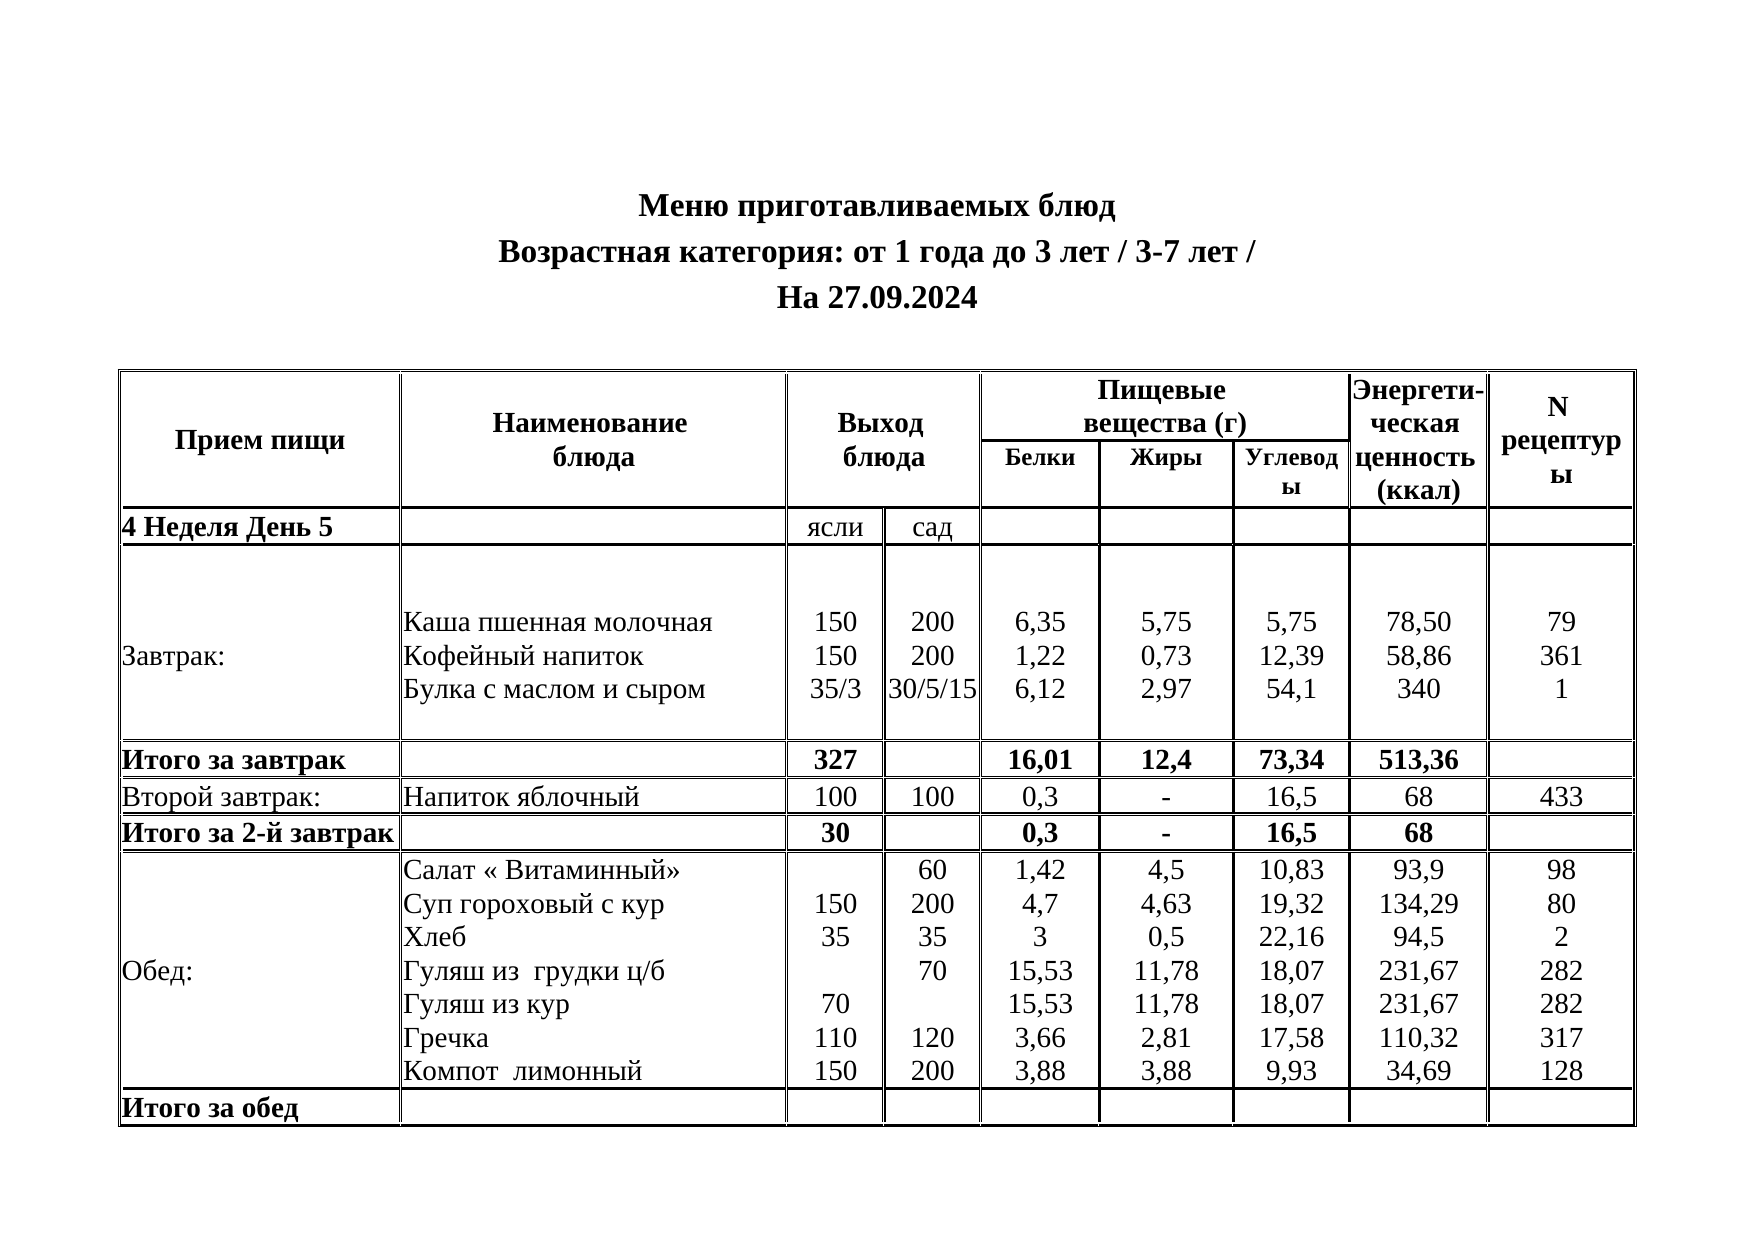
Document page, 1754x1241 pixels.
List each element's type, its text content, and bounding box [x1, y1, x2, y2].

table_cell 98 80 2 282 282 317 128 [1490, 849, 1634, 1087]
text На 27.09.2024 [118, 277, 1636, 316]
table_cell Завтрак: [119, 543, 399, 739]
table_cell Каша пшенная молочная Кофейный напиток Булка с маслом и сыром [402, 546, 785, 739]
table_cell [1488, 739, 1635, 776]
table_cell 16,5 [1235, 779, 1348, 812]
table_cell 5,75 12,39 54,1 [1235, 546, 1348, 739]
table_cell Обед: [121, 849, 399, 1087]
text Возрастная категория: от 1 года до 3 лет / 3-7 лет / [118, 231, 1636, 269]
table_cell [1490, 812, 1634, 849]
table_cell [981, 1090, 1099, 1124]
table_cell [886, 742, 979, 776]
table_cell Второй завтрак: [119, 776, 401, 812]
table_cell Белки [982, 442, 1098, 506]
table_cell - [1101, 816, 1232, 849]
table_cell 327 [788, 742, 882, 776]
table_cell [787, 1087, 884, 1124]
table_cell ясли [788, 509, 882, 543]
table_cell [886, 816, 979, 849]
table_cell 200 200 30/5/15 [886, 546, 979, 739]
table_cell [1233, 1090, 1349, 1124]
table_cell 6,35 1,22 6,12 [982, 546, 1098, 739]
table_cell 100 [788, 779, 882, 812]
table_cell [1101, 509, 1232, 543]
table_cell 100 [886, 779, 979, 812]
table_cell 433 [1488, 776, 1635, 812]
table_cell 12,4 [1101, 742, 1232, 776]
table_cell Углеводы [1235, 442, 1348, 506]
table_cell 78,50 58,86 340 [1351, 546, 1486, 739]
table_cell 10,83 19,32 22,16 18,07 18,07 17,58 9,93 [1235, 853, 1348, 1087]
table_cell 93,9 134,29 94,5 231,67 231,67 110,32 34,69 [1351, 853, 1486, 1087]
table_cell 68 [1351, 816, 1486, 849]
table_cell [884, 1090, 981, 1124]
table_cell [402, 742, 785, 776]
table_header Пищевые вещества (г) [981, 372, 1349, 439]
table_header Энергети- ческая ценность (ккал) [1349, 370, 1488, 506]
table_header Наименование блюда [401, 372, 787, 506]
table_cell [1099, 1090, 1233, 1124]
table_cell 150 150 35/3 [788, 546, 882, 739]
table_cell 4 Неделя День 5 [121, 506, 399, 543]
table_cell 16,01 [982, 742, 1098, 776]
table_cell [1490, 506, 1633, 543]
table_cell 16,5 [1235, 816, 1348, 849]
text Меню приготавливаемых блюд [118, 185, 1636, 223]
table_cell 60 200 35 70 120 200 [886, 853, 979, 1087]
table_cell Напиток яблочный [402, 779, 785, 812]
table_cell сад [886, 509, 979, 543]
table_cell [1349, 1087, 1488, 1124]
table_cell Итого за 2-й завтрак [121, 812, 399, 849]
table_cell 0,3 [982, 816, 1098, 849]
table_cell 150 35 70 110 150 [788, 853, 882, 1087]
table_cell [1235, 509, 1348, 543]
table_cell [401, 1090, 787, 1124]
table_cell 1,42 4,7 3 15,53 15,53 3,66 3,88 [982, 853, 1098, 1087]
table_cell 5,75 0,73 2,97 [1101, 546, 1232, 739]
table_cell [1488, 1087, 1633, 1124]
table_cell [1351, 509, 1486, 543]
table_cell 513,36 [1351, 742, 1486, 776]
table_cell 79 361 1 [1490, 543, 1635, 739]
table_cell [402, 816, 785, 849]
table_cell [982, 509, 1098, 543]
table_cell 30 [788, 816, 882, 849]
table_cell - [1101, 779, 1232, 812]
table_cell [402, 509, 785, 543]
table_header N рецептуры [1488, 372, 1633, 506]
table_cell Салат « Витаминный» Суп гороховый с кур Хлеб Гуляш из грудки ц/б Гуляш из кур Гречка Компот лимонный [402, 853, 785, 1087]
table_cell Жиры [1101, 442, 1232, 506]
table_cell Итого за обед [121, 1087, 401, 1124]
table_cell 0,3 [982, 779, 1098, 812]
table_header Выход блюда [787, 372, 981, 506]
table_cell 73,34 [1235, 742, 1348, 776]
table_cell 68 [1351, 779, 1486, 812]
table_cell Итого за завтрак [119, 739, 401, 776]
table_cell 4,5 4,63 0,5 11,78 11,78 2,81 3,88 [1101, 853, 1232, 1087]
table_header Прием пищи [121, 372, 401, 506]
